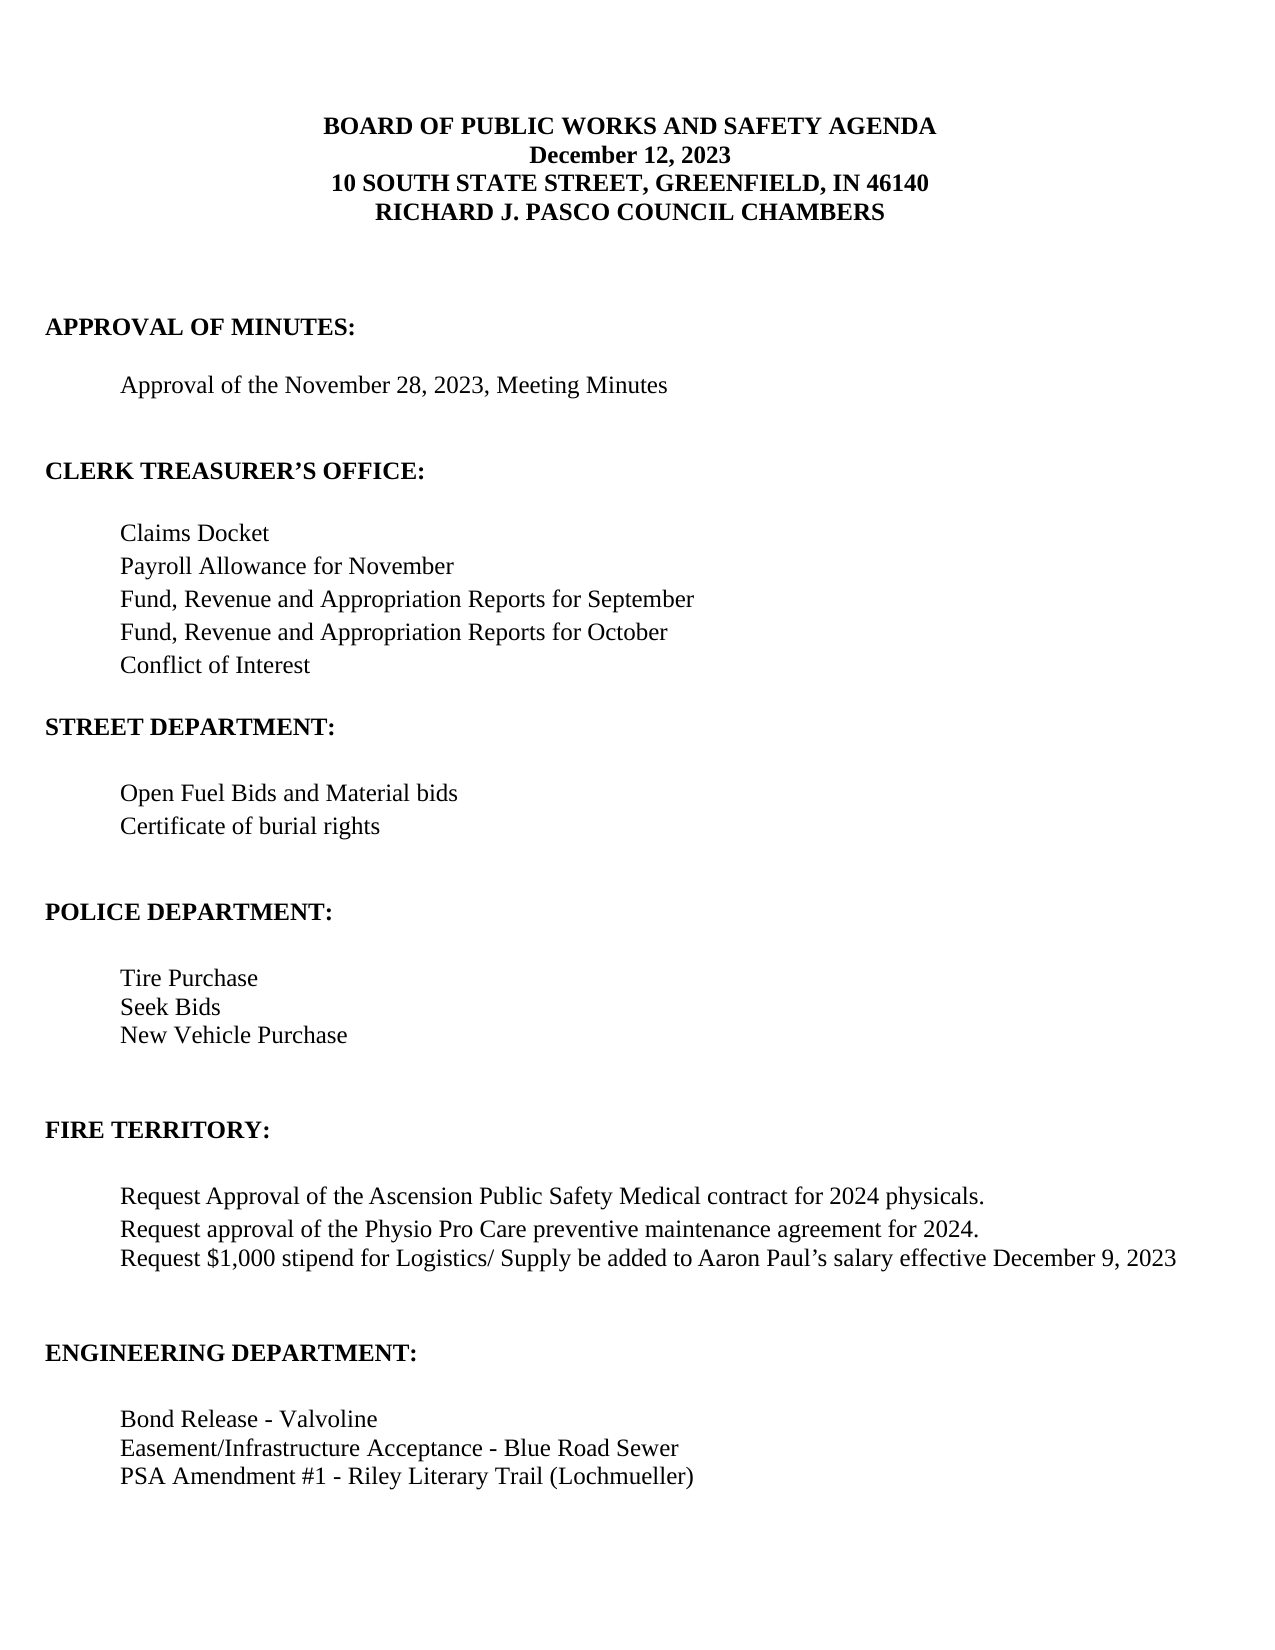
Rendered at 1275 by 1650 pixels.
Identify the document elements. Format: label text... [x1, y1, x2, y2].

text Tire Purchase [45, 963, 1215, 992]
text Claims Docket Payroll Allowance for November Fund, Revenue and Appropriation Reports for September Fund, Revenue and Appropriation Reports for October [120, 518, 1215, 646]
text December 12, 2023 [45, 140, 1215, 168]
text Seek Bids [45, 992, 1215, 1021]
text Request approval of the Physio Pro Care preventive maintenance agreement for 2024. [45, 1214, 1215, 1243]
text POLICE DEPARTMENT: [45, 897, 1215, 926]
text STREET DEPARTMENT: [45, 712, 1215, 740]
text ENGINEERING DEPARTMENT: [45, 1338, 1215, 1367]
text Conflict of Interest [45, 650, 1215, 679]
text Bond Release - Valvoline [120, 1404, 1215, 1433]
text FIRE TERRITORY: [45, 1115, 1215, 1144]
text Easement/Infrastructure Acceptance - Blue Road Sewer [120, 1433, 1215, 1461]
text CLERK TREASURER’S OFFICE: [45, 456, 1215, 485]
text Request Approval of the Ascension Public Safety Medical contract for 2024 physicals. [45, 1181, 1215, 1210]
text PSA Amendment #1 - Riley Literary Trail (Lochmueller) [120, 1461, 1215, 1490]
text 10 SOUTH STATE STREET, GREENFIELD, IN 46140 [45, 168, 1215, 197]
text BOARD OF PUBLIC WORKS AND SAFETY AGENDA [45, 111, 1215, 140]
text Open Fuel Bids and Material bids [45, 778, 1215, 806]
text Certificate of burial rights [45, 811, 1215, 839]
text APPROVAL OF MINUTES: [45, 312, 1215, 341]
text New Vehicle Purchase [45, 1021, 1215, 1049]
text Approval of the November 28, 2023, Meeting Minutes [45, 370, 1215, 398]
text RICHARD J. PASCO COUNCIL CHAMBERS [45, 197, 1215, 226]
text Request $1,000 stipend for Logistics/ Supply be added to Aaron Paul’s salary effective December 9, 2023 [120, 1243, 1215, 1272]
